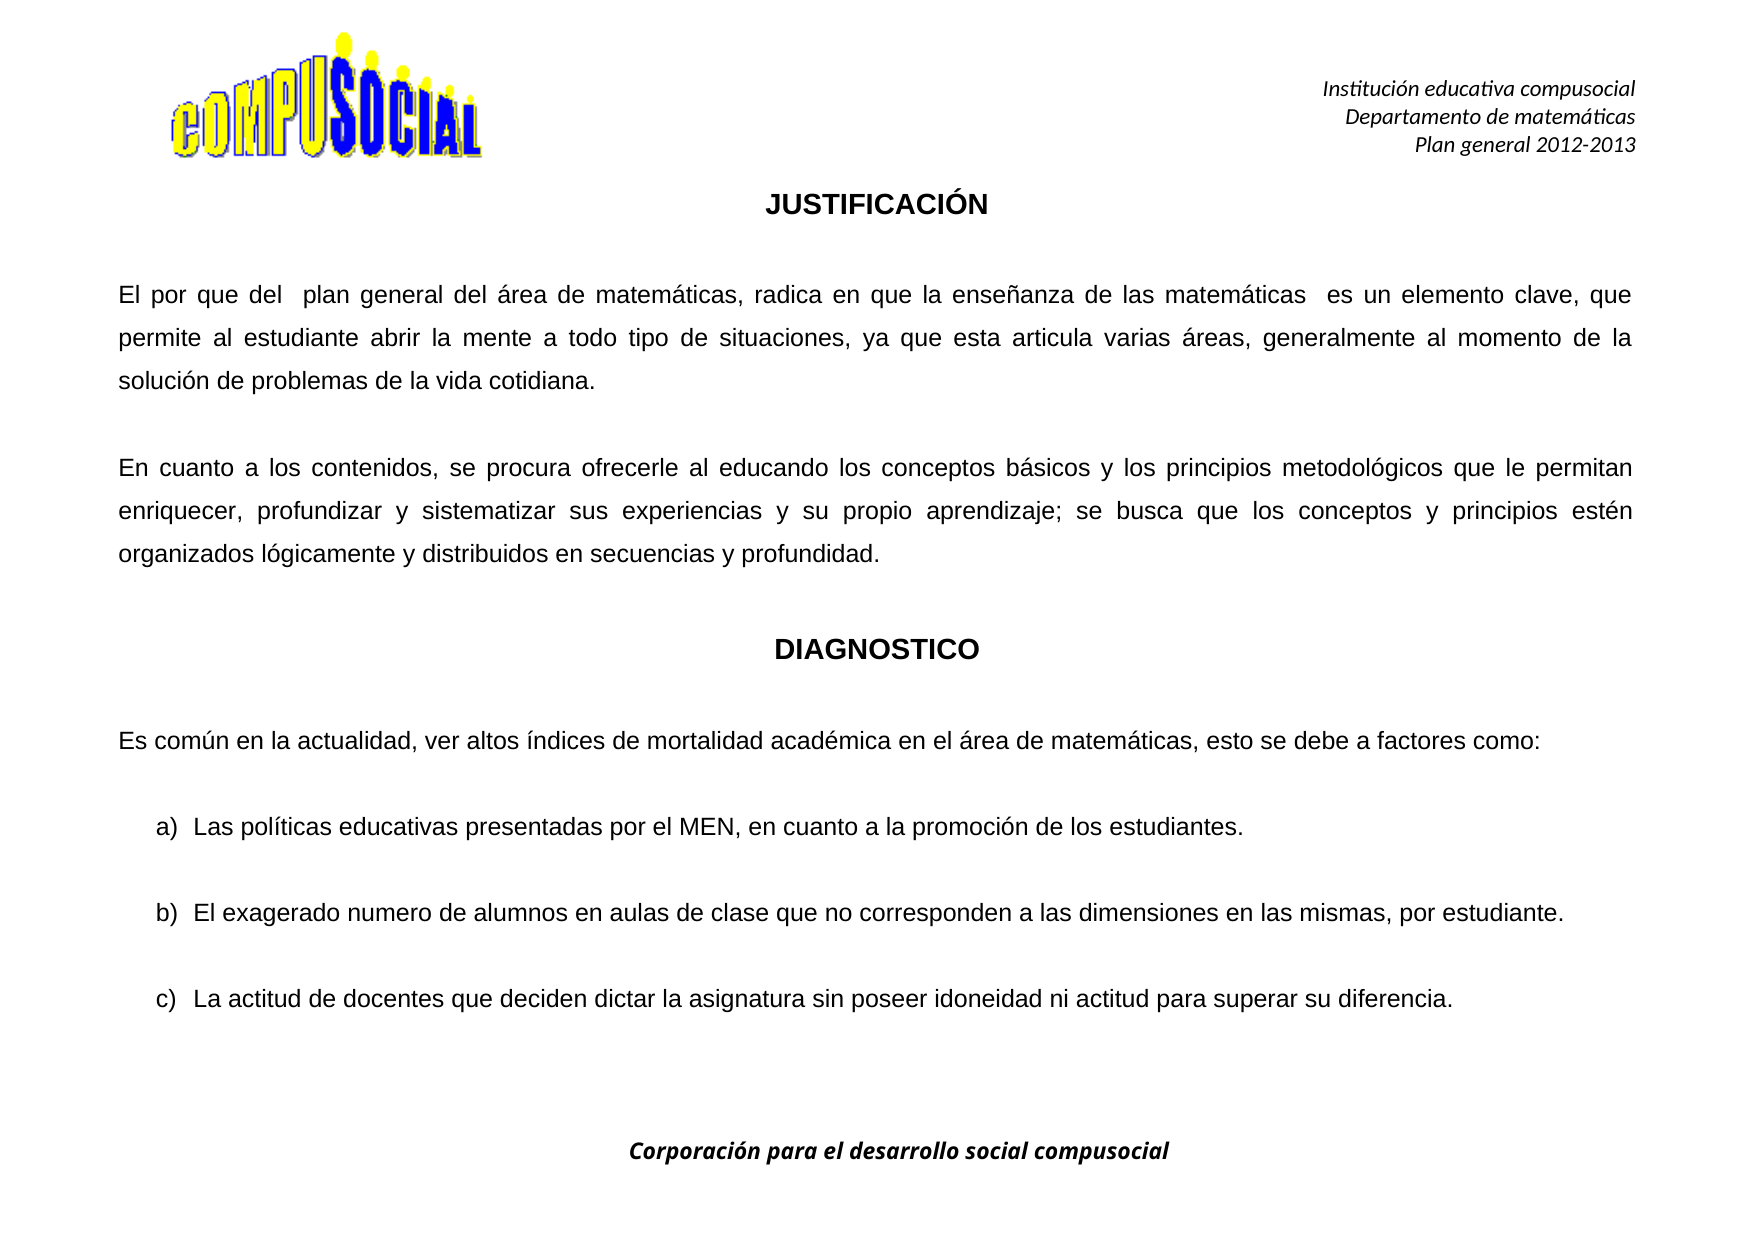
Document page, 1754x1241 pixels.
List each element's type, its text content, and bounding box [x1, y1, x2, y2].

text Es común en la actualidad, ver altos índices de mortalidad académica en el área de matemáticas, esto se debe a factores como: [118, 726, 1636, 754]
list El exagerado numero de alumnos en aulas de clase que no corresponden a las dimensiones en las mismas, por estudiante. [156, 898, 1636, 927]
text En cuanto a los contenidos, se procura ofrecerle al educando los conceptos básicos y los principios metodológicos que le permitan enriquecer, profundizar y sistematizar sus experiencias y su propio aprendizaje; se busca que los conceptos y principios estén organizados lógicamente y distribuidos en secuencias y profundidad. [118, 453, 1636, 568]
text El por que del plan general del área de matemáticas, radica en que la enseñanza de las matemáticas es un elemento clave, que permite al estudiante abrir la mente a todo tipo de situaciones, ya que esta articula varias áreas, generalmente al momento de la solución de problemas de la vida cotidiana. [118, 280, 1636, 395]
list Las políticas educativas presentadas por el MEN, en cuanto a la promoción de los estudiantes. [156, 812, 1636, 841]
list La actitud de docentes que deciden dictar la asignatura sin poseer idoneidad ni actitud para superar su diferencia. [156, 984, 1636, 1013]
picture [167, 31, 492, 171]
text DIAGNOSTICO [118, 632, 1636, 666]
text JUSTIFICACIÓN [118, 187, 1636, 220]
